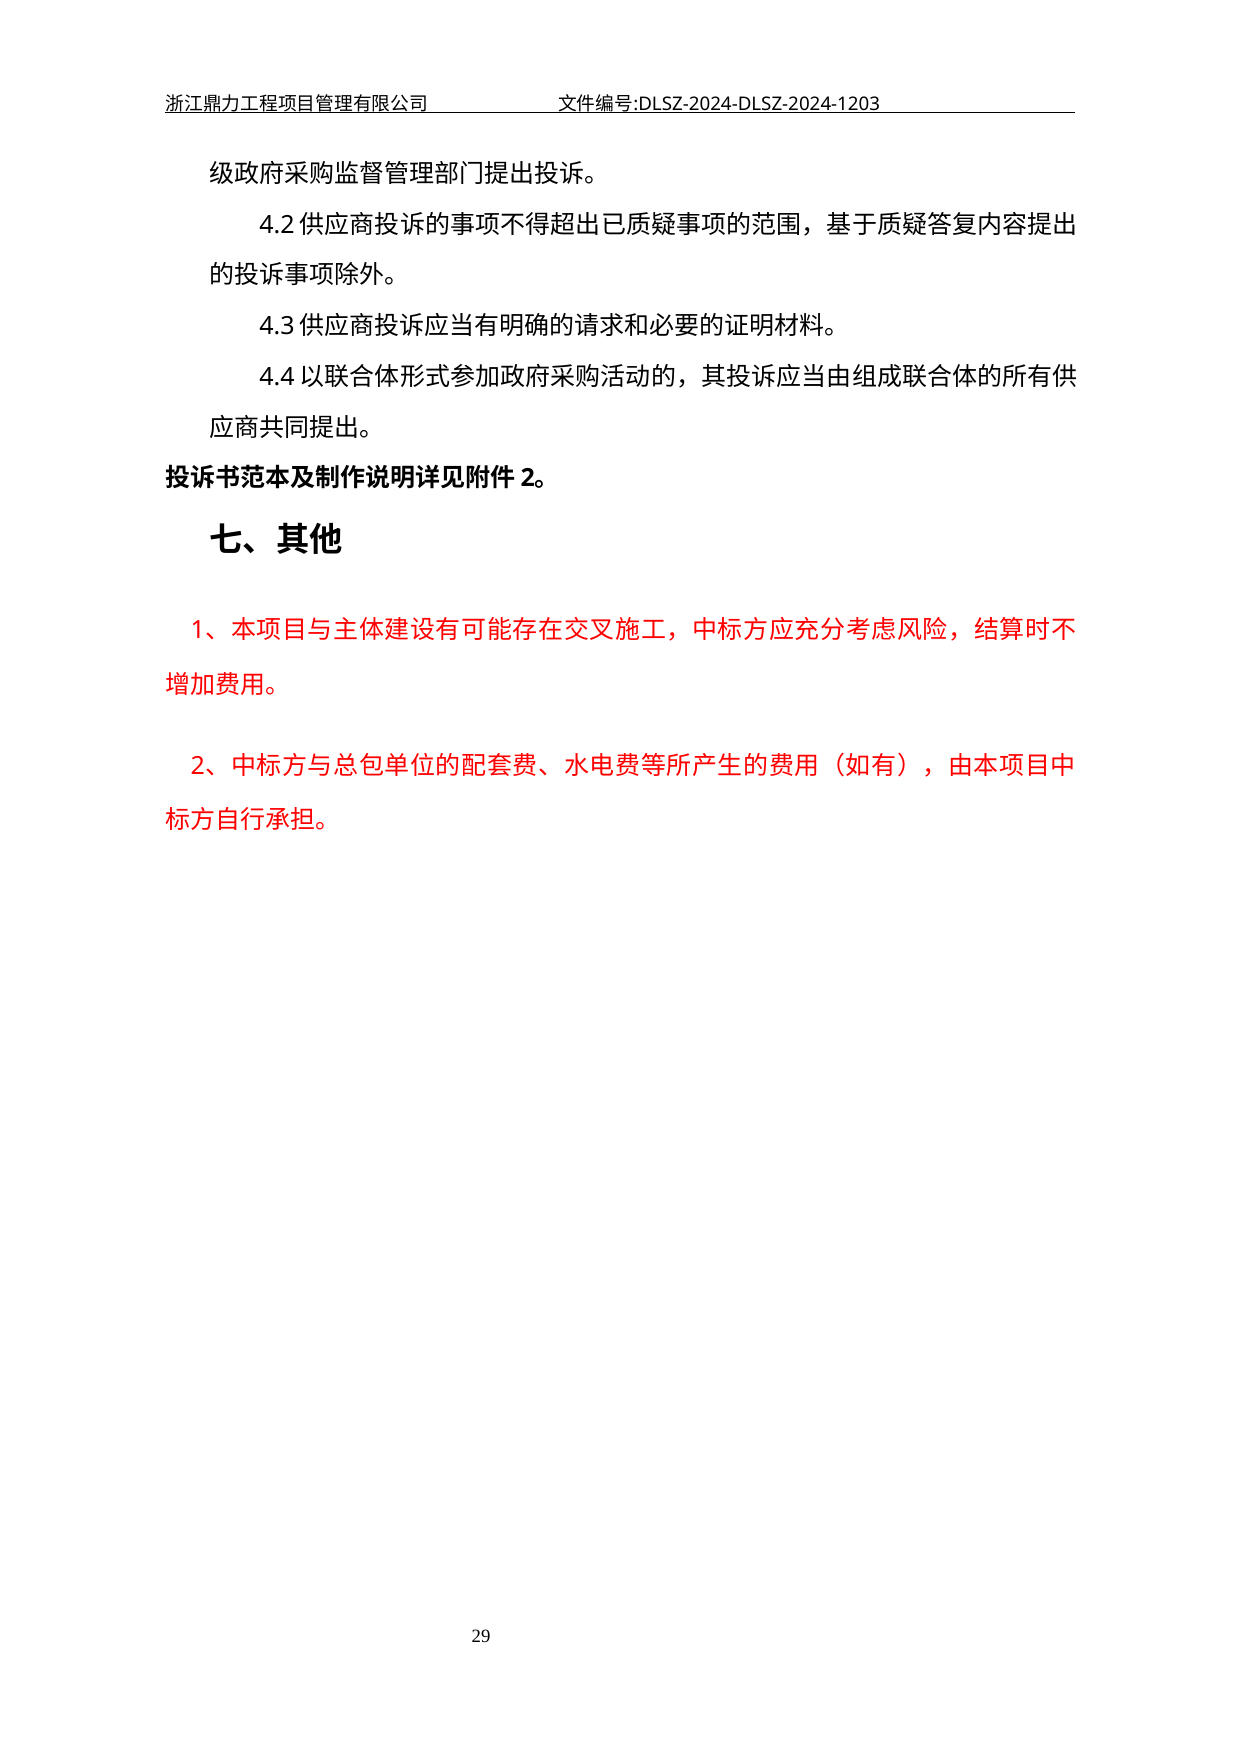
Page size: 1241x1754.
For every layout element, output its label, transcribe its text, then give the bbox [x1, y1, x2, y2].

list 其他 [209, 512, 1078, 561]
text 4.3供应商投诉应当有明确的请求和必要的证明材料。 [209, 306, 1078, 342]
text 2、中标方与总包单位的配套费、水电费等所产生的费用（如有），由本项目中标方自行承担。 [165, 746, 1078, 836]
text 4.2供应商投诉的事项不得超出已质疑事项的范围，基于质疑答复内容提出的投诉事项除外。 [209, 204, 1078, 291]
text 4.4以联合体形式参加政府采购活动的，其投诉应当由组成联合体的所有供应商共同提出。 [209, 356, 1078, 443]
text 1、本项目与主体建设有可能存在交叉施工，中标方应充分考虑风险，结算时不增加费用。 [165, 610, 1078, 700]
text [209, 153, 1078, 190]
text 投诉书范本及制作说明详见附件2。 [165, 458, 1078, 494]
